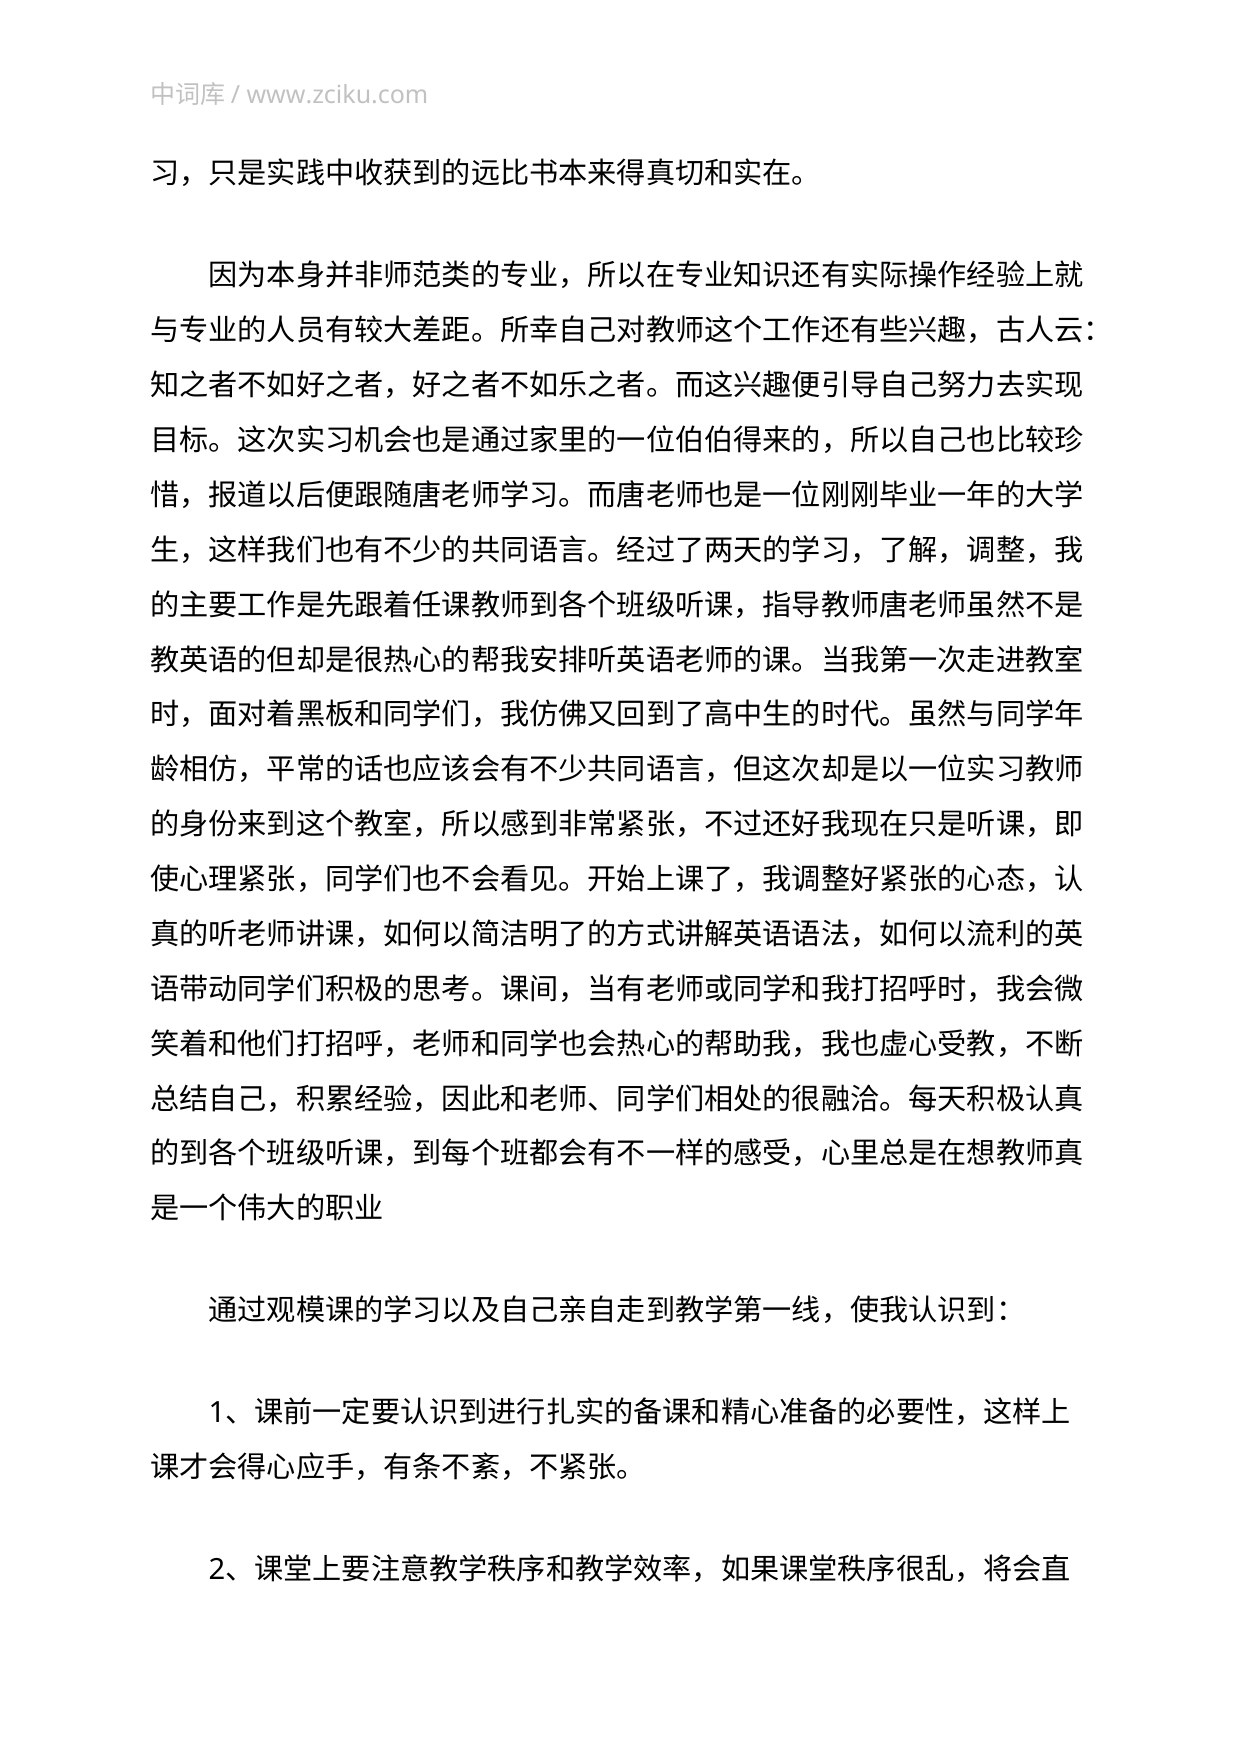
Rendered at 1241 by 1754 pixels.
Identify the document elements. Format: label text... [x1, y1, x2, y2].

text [150, 1545, 1090, 1588]
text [150, 150, 1090, 192]
text 1、课前一定要认识到进行扎实的备课和精心准备的必要性，这样上课才会得心应手，有条不紊，不紧张。 [150, 1388, 1090, 1486]
text 通过观模课的学习以及自己亲自走到教学第一线，使我认识到： [150, 1287, 1090, 1329]
text 因为本身并非师范类的专业，所以在专业知识还有实际操作经验上就与专业的人员有较大差距。所幸自己对教师这个工作还有些兴趣，古人云：知之者不如好之者，好之者不如乐之者。而这兴趣便引导自己努力去实现目标。这次实习机会也是通过家里的一位伯伯得来的，所以自己也比较珍惜，报道以后便跟随唐老师学习。而唐老师也是一位刚刚毕业一年的大学生，这样我们也有不少的共同语言。经过了两天的学习，了解，调整，我的主要工作是先跟着任课教师到各个班级听课，指导教师唐老师虽然不是教英语的但却是很热心的帮我安排听英语老师的课。当我第一次走进教室时，面对着黑板和同学们，我仿佛又回到了高中生的时代。虽然与同学年龄相仿，平常的话也应该会有不少共同语言，但这次却是以一位实习教师的身份来到这个教室，所以感到非常紧张，不过还好我现在只是听课，即使心理紧张，同学们也不会看见。开始上课了，我调整好紧张的心态，认真的听老师讲课，如何以简洁明了的方式讲解英语语法，如何以流利的英语带动同学们积极的思考。课间，当有老师或同学和我打招呼时，我会微笑着和他们打招呼，老师和同学也会热心的帮助我，我也虚心受教，不断总结自己，积累经验，因此和老师、同学们相处的很融洽。每天积极认真的到各个班级听课，到每个班都会有不一样的感受，心里总是在想教师真是一个伟大的职业 [150, 252, 1090, 1227]
